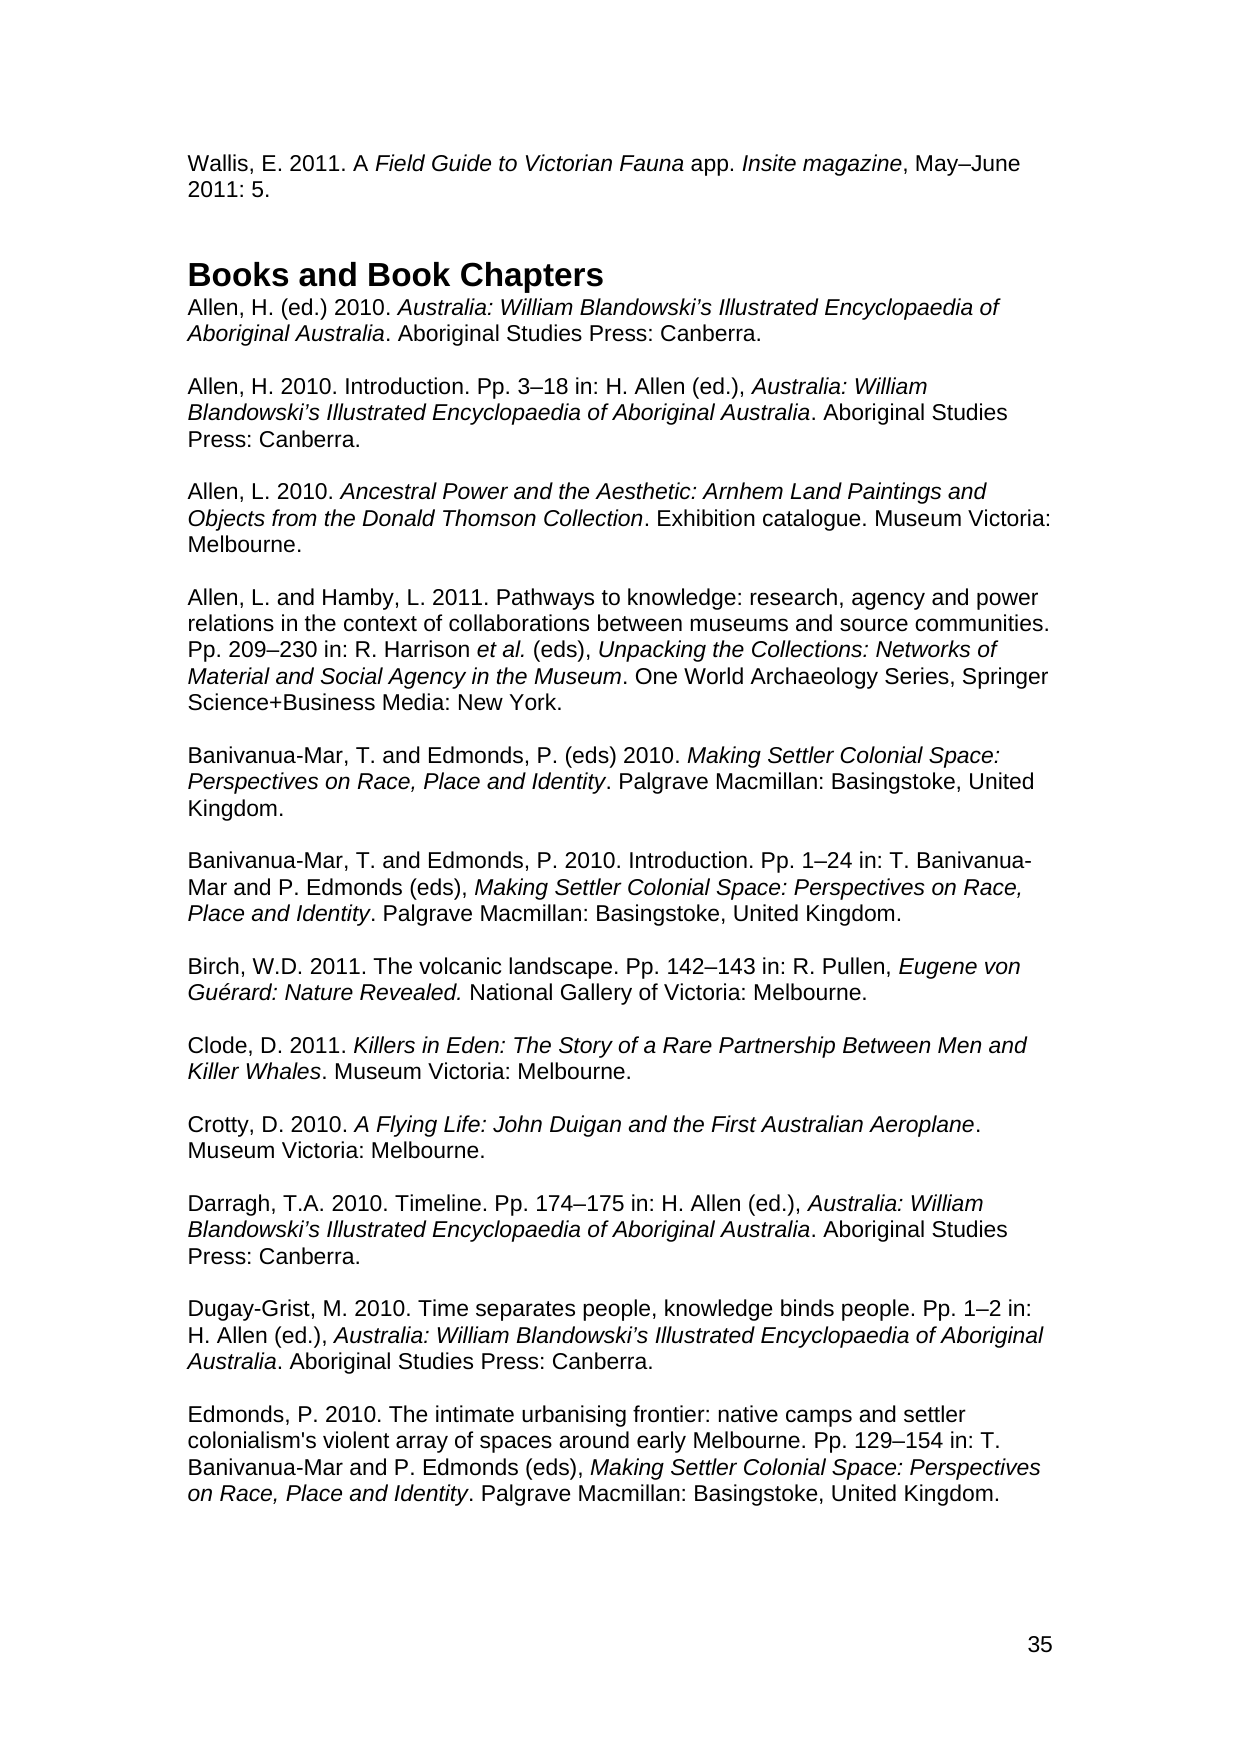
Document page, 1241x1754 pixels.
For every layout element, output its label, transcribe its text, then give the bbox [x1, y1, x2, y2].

text Crotty, D. 2010. A Flying Life: John Duigan and the First Australian Aeroplane. Museum Victoria: Melbourne. [187, 1111, 1053, 1163]
subtitle Books and Book Chapters [187, 255, 1053, 294]
text Dugay-Grist, M. 2010. Time separates people, knowledge binds people. Pp. 1–2 in: H. Allen (ed.), Australia: William Blandowski’s Illustrated Encyclopaedia of Aboriginal Australia. Aboriginal Studies Press: Canberra. [187, 1295, 1053, 1374]
text Darragh, T.A. 2010. Timeline. Pp. 174–175 in: H. Allen (ed.), Australia: William Blandowski’s Illustrated Encyclopaedia of Aboriginal Australia. Aboriginal Studies Press: Canberra. [187, 1190, 1053, 1269]
text Banivanua-Mar, T. and Edmonds, P. (eds) 2010. Making Settler Colonial Space: Perspectives on Race, Place and Identity. Palgrave Macmillan: Basingstoke, United Kingdom. [187, 742, 1053, 821]
text Banivanua-Mar, T. and Edmonds, P. 2010. Introduction. Pp. 1–24 in: T. Banivanua-Mar and P. Edmonds (eds), Making Settler Colonial Space: Perspectives on Race, Place and Identity. Palgrave Macmillan: Basingstoke, United Kingdom. [187, 847, 1053, 926]
text Edmonds, P. 2010. The intimate urbanising frontier: native camps and settler colonialism's violent array of spaces around early Melbourne. Pp. 129–154 in: T. Banivanua-Mar and P. Edmonds (eds), Making Settler Colonial Space: Perspectives on Race, Place and Identity. Palgrave Macmillan: Basingstoke, United Kingdom. [187, 1401, 1053, 1506]
text Birch, W.D. 2011. The volcanic landscape. Pp. 142–143 in: R. Pullen, Eugene von Guérard: Nature Revealed. National Gallery of Victoria: Melbourne. [187, 953, 1053, 1005]
text Wallis, E. 2011. A Field Guide to Victorian Fauna app. Insite magazine, May–June 2011: 5. [187, 150, 1053, 203]
text Allen, H. (ed.) 2010. Australia: William Blandowski’s Illustrated Encyclopaedia of Aboriginal Australia. Aboriginal Studies Press: Canberra. [187, 294, 1053, 347]
text Clode, D. 2011. Killers in Eden: The Story of a Rare Partnership Between Men and Killer Whales. Museum Victoria: Melbourne. [187, 1032, 1053, 1084]
text Allen, H. 2010. Introduction. Pp. 3–18 in: H. Allen (ed.), Australia: William Blandowski’s Illustrated Encyclopaedia of Aboriginal Australia. Aboriginal Studies Press: Canberra. [187, 373, 1053, 452]
text Allen, L. 2010. Ancestral Power and the Aesthetic: Arnhem Land Paintings and Objects from the Donald Thomson Collection. Exhibition catalogue. Museum Victoria: Melbourne. [187, 478, 1053, 557]
text Allen, L. and Hamby, L. 2011. Pathways to knowledge: research, agency and power relations in the context of collaborations between museums and source communities. Pp. 209–230 in: R. Harrison et al. (eds), Unpacking the Collections: Networks of Material and Social Agency in the Museum. One World Archaeology Series, Springer Science+Business Media: New York. [187, 584, 1053, 716]
